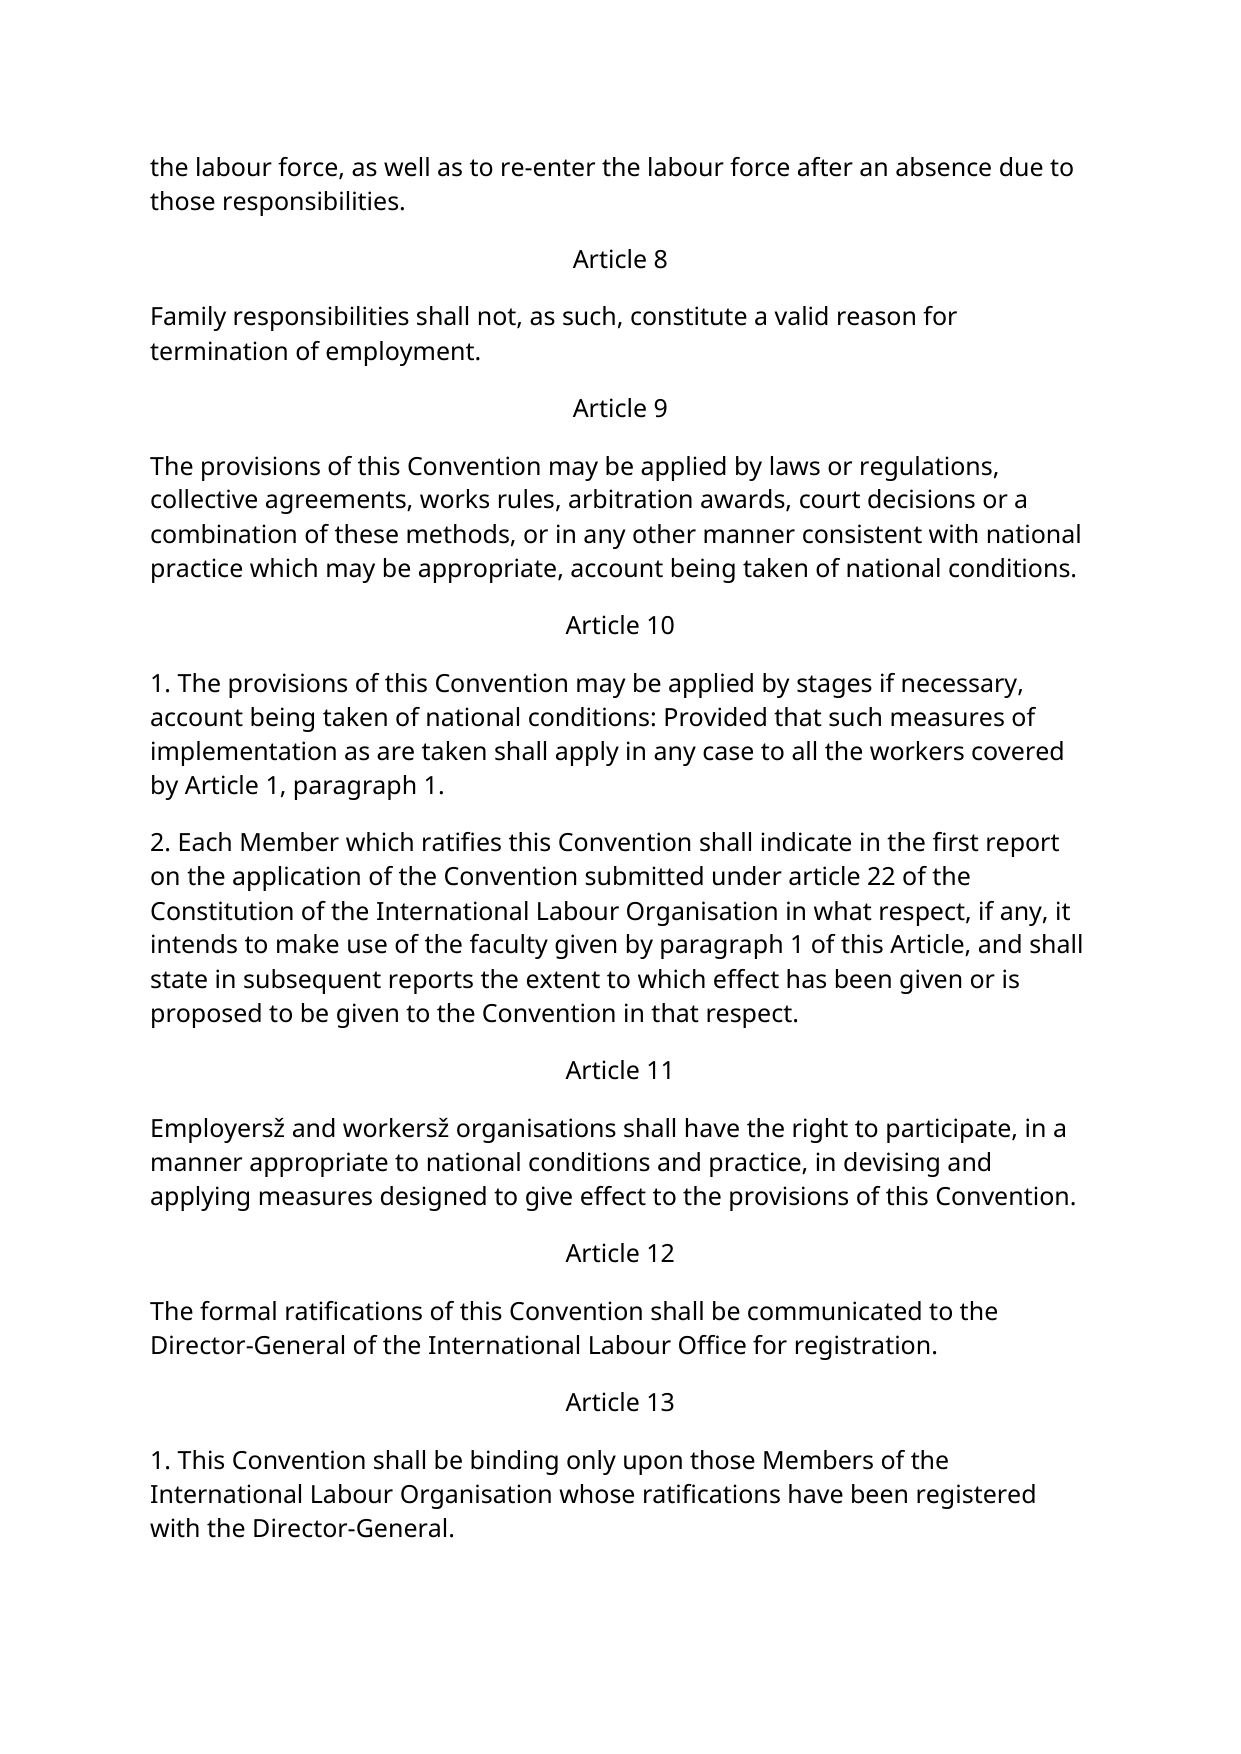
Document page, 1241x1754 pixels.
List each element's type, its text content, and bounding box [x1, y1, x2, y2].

text The provisions of this Convention may be applied by laws or regulations, collective agreements, works rules, arbitration awards, court decisions or a combination of these methods, or in any other manner consistent with national practice which may be appropriate, account being taken of national conditions. [150, 448, 1090, 584]
text Article 11 [150, 1053, 1090, 1087]
text 2. Each Member which ratifies this Convention shall indicate in the first report on the application of the Convention submitted under article 22 of the Constitution of the International Labour Organisation in what respect, if any, it intends to make use of the faculty given by paragraph 1 of this Article, and shall state in subsequent reports the extent to which effect has been given or is proposed to be given to the Convention in that respect. [150, 825, 1090, 1029]
text The formal ratifications of this Convention shall be communicated to the Director-General of the International Labour Office for registration. [150, 1293, 1090, 1362]
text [150, 150, 1090, 218]
text Article 9 [150, 391, 1090, 425]
text 1. This Convention shall be binding only upon those Members of the International Labour Organisation whose ratifications have been registered with the Director-General. [150, 1442, 1090, 1545]
text 1. The provisions of this Convention may be applied by stages if necessary, account being taken of national conditions: Provided that such measures of implementation as are taken shall apply in any case to all the workers covered by Article 1, paragraph 1. [150, 665, 1090, 802]
text Article 10 [150, 608, 1090, 642]
text Article 13 [150, 1385, 1090, 1419]
text Article 12 [150, 1236, 1090, 1270]
text Employersž and workersž organisations shall have the right to participate, in a manner appropriate to national conditions and practice, in devising and applying measures designed to give effect to the provisions of this Convention. [150, 1110, 1090, 1212]
text Article 8 [150, 242, 1090, 276]
text Family responsibilities shall not, as such, constitute a valid reason for termination of employment. [150, 299, 1090, 367]
